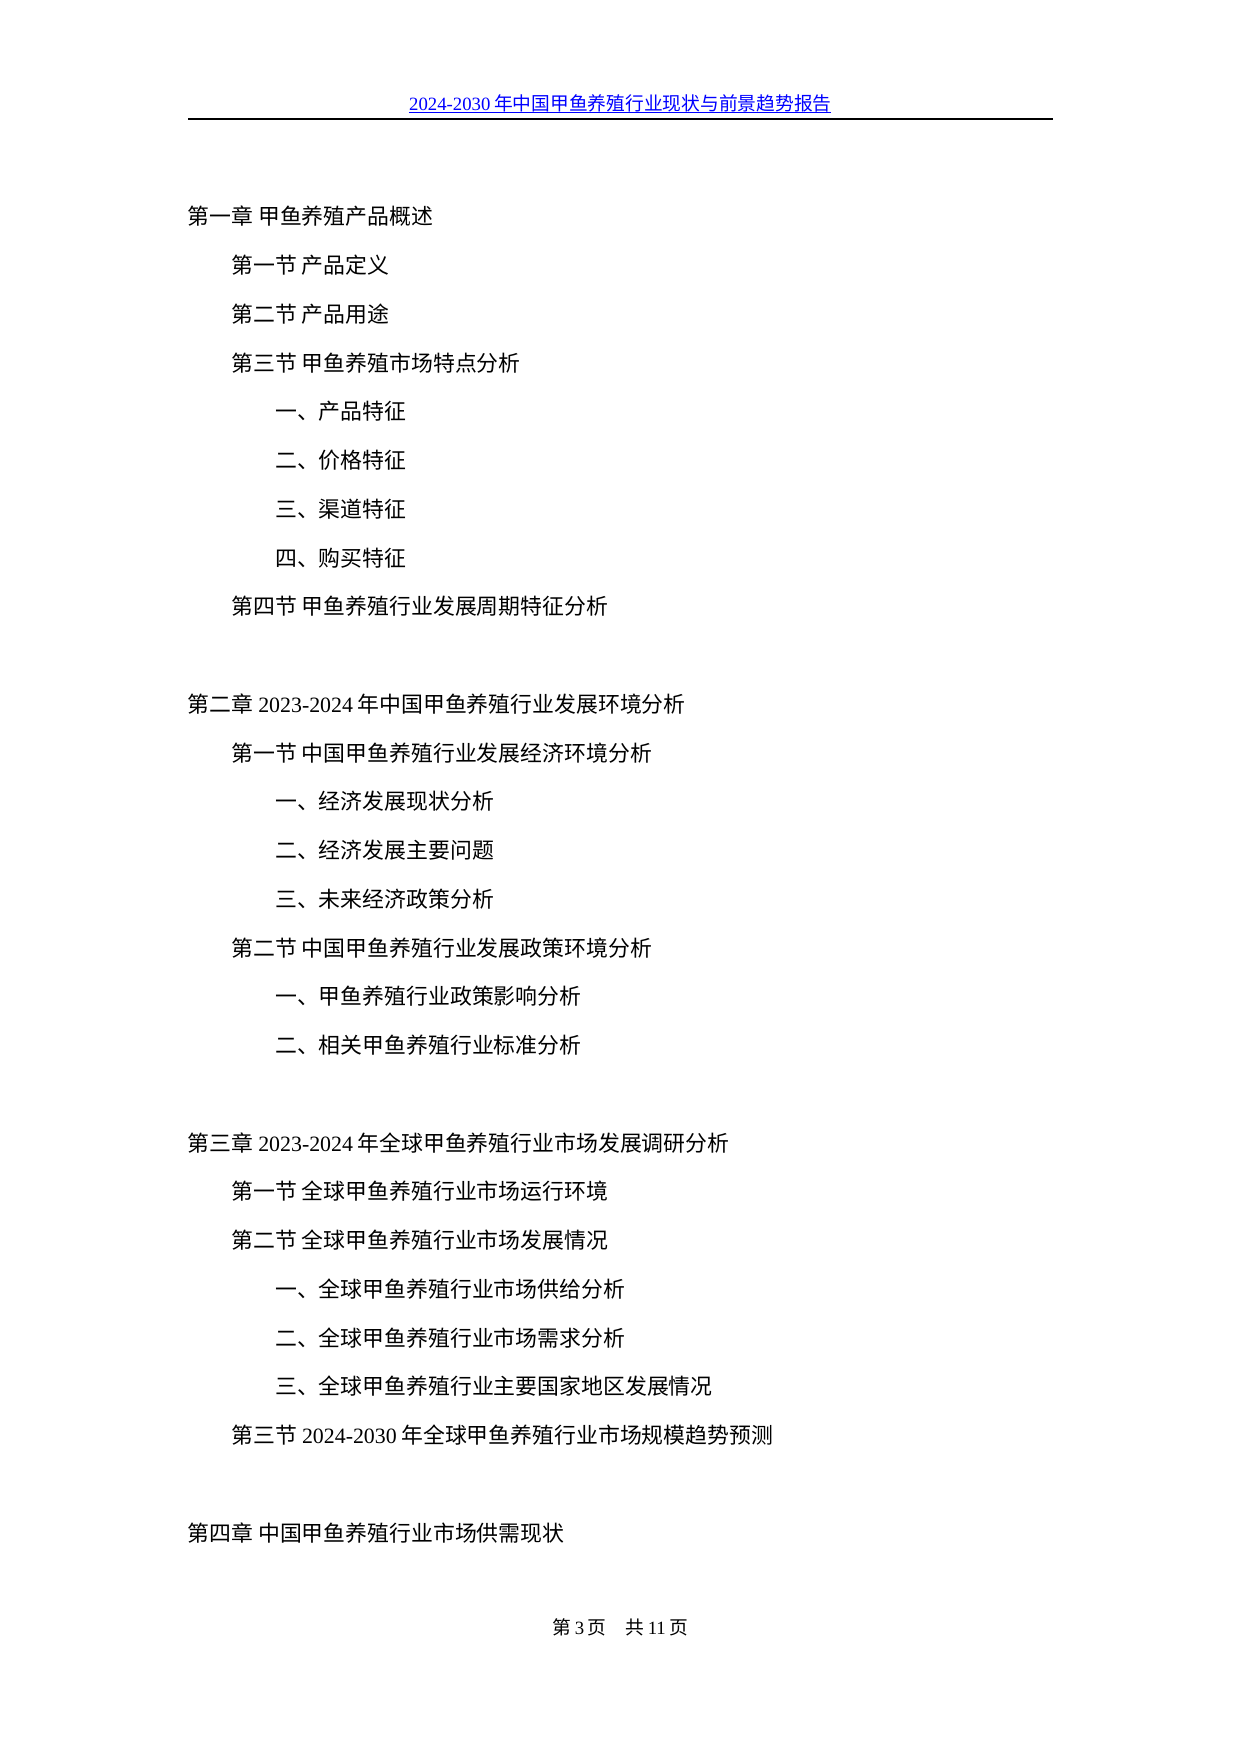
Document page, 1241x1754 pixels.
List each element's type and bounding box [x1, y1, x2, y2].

text [187, 150, 1053, 1548]
